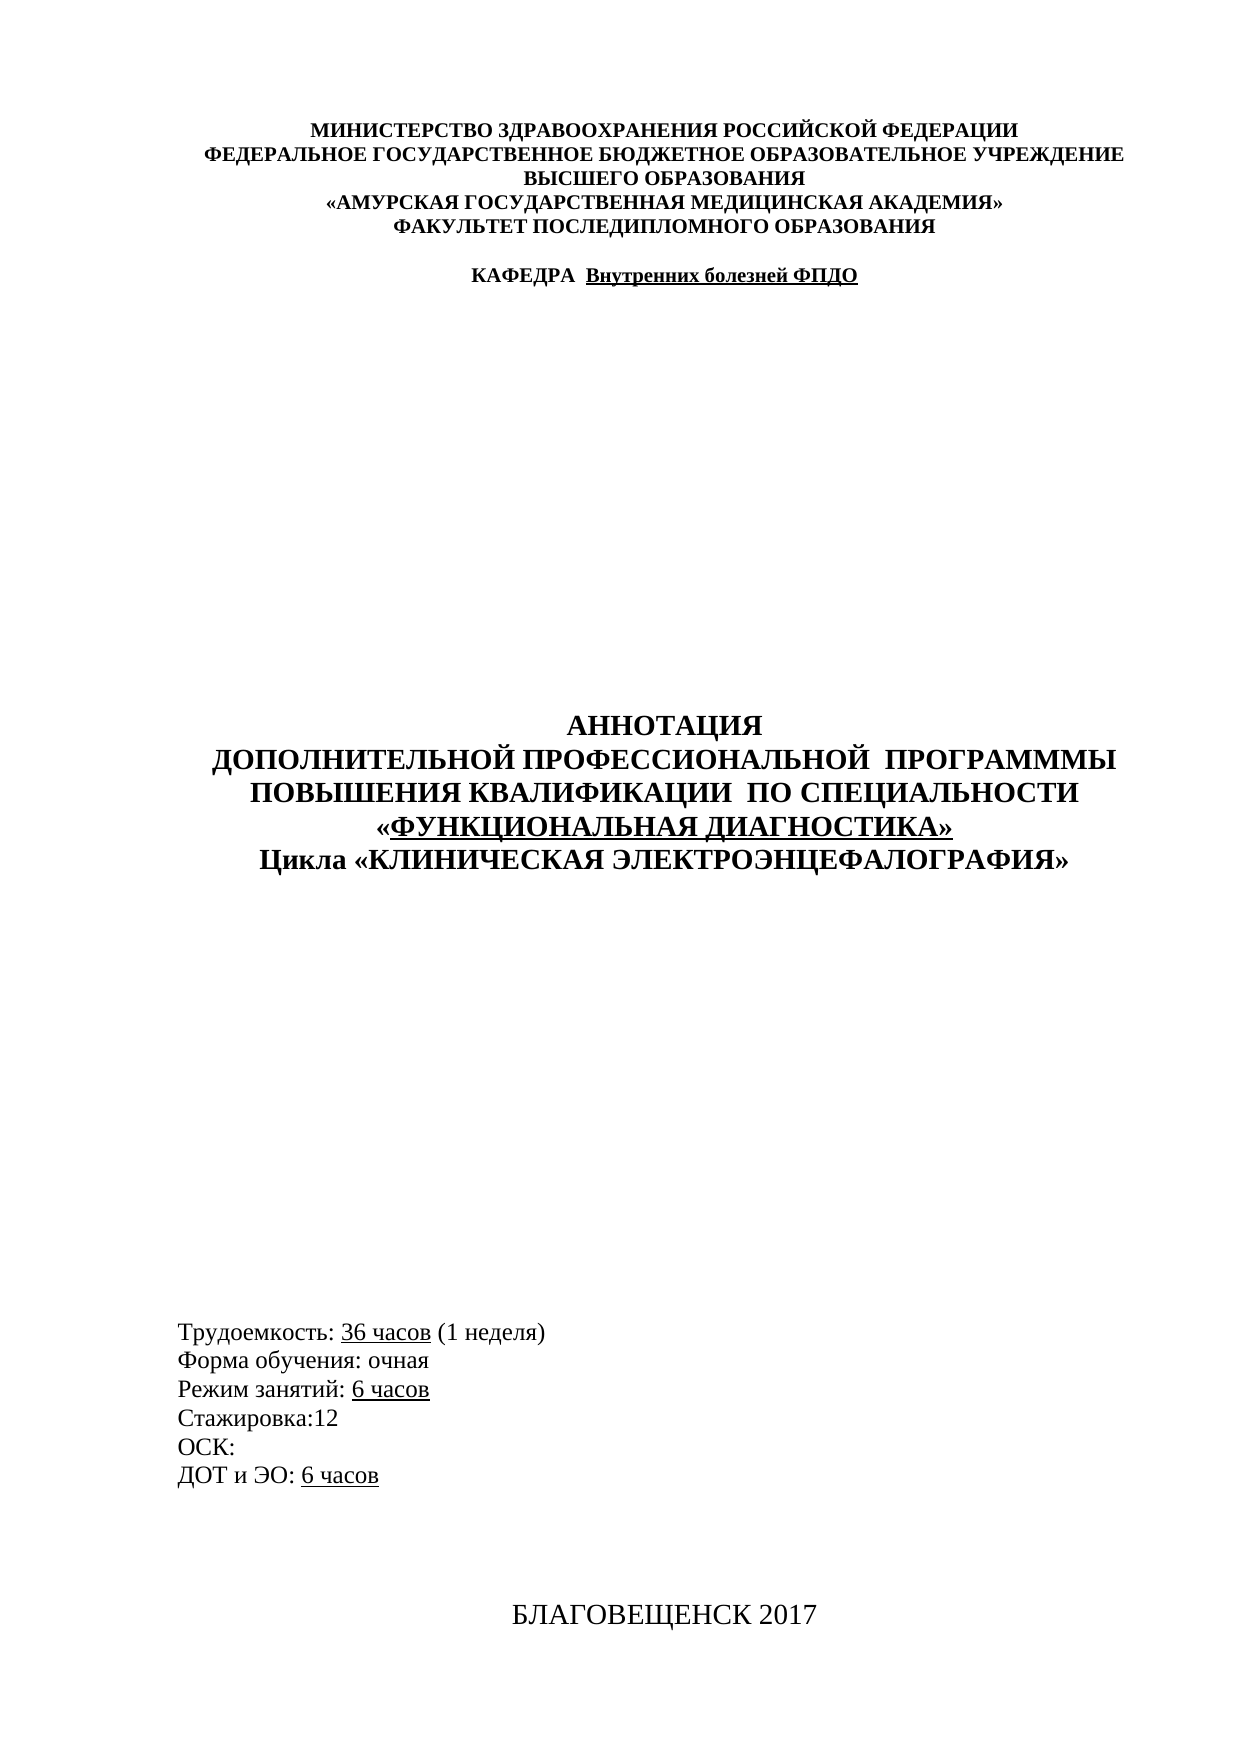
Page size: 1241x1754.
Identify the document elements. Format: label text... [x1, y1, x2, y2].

text ОСК: [177, 1432, 1152, 1461]
text Режим занятий: 6 часов [177, 1374, 1152, 1403]
text ДОТ и ЭО: 6 часов [177, 1461, 1152, 1489]
text КАФЕДРА Внутренних болезней ФПДО [177, 262, 1152, 287]
text ФАКУЛЬТЕТ ПОСЛЕДИПЛОМНОГО ОБРАЗОВАНИЯ [177, 214, 1152, 238]
text Цикла «КЛИНИЧЕСКАЯ ЭЛЕКТРОЭНЦЕФАЛОГРАФИЯ» [177, 842, 1152, 876]
text Форма обучения: очная [177, 1346, 1152, 1374]
text БЛАГОВЕЩЕНСК 2017 [177, 1597, 1152, 1631]
text «АМУРСКАЯ ГОСУДАРСТВЕННАЯ МЕДИЦИНСКАЯ АКАДЕМИЯ» [177, 190, 1152, 214]
text Трудоемкость: 36 часов (1 неделя) [177, 1317, 1152, 1346]
text «ФУНКЦИОНАЛЬНАЯ ДИАГНОСТИКА» [177, 809, 1152, 842]
text АННОТАЦИЯ [177, 708, 1152, 742]
text Стажировка:12 [177, 1403, 1152, 1432]
text МИНИСТЕРСТВО ЗДРАВООХРАНЕНИЯ РОССИЙСКОЙ ФЕДЕРАЦИИ [177, 118, 1152, 142]
text ФЕДЕРАЛЬНОЕ ГОСУДАРСТВЕННОЕ БЮДЖЕТНОЕ ОБРАЗОВАТЕЛЬНОЕ УЧРЕЖДЕНИЕ ВЫСШЕГО ОБРАЗОВАНИЯ [177, 142, 1152, 190]
text ДОПОЛНИТЕЛЬНОЙ ПРОФЕССИОНАЛЬНОЙ ПРОГРАМММЫ ПОВЫШЕНИЯ КВАЛИФИКАЦИИ ПО специальности [177, 742, 1152, 809]
